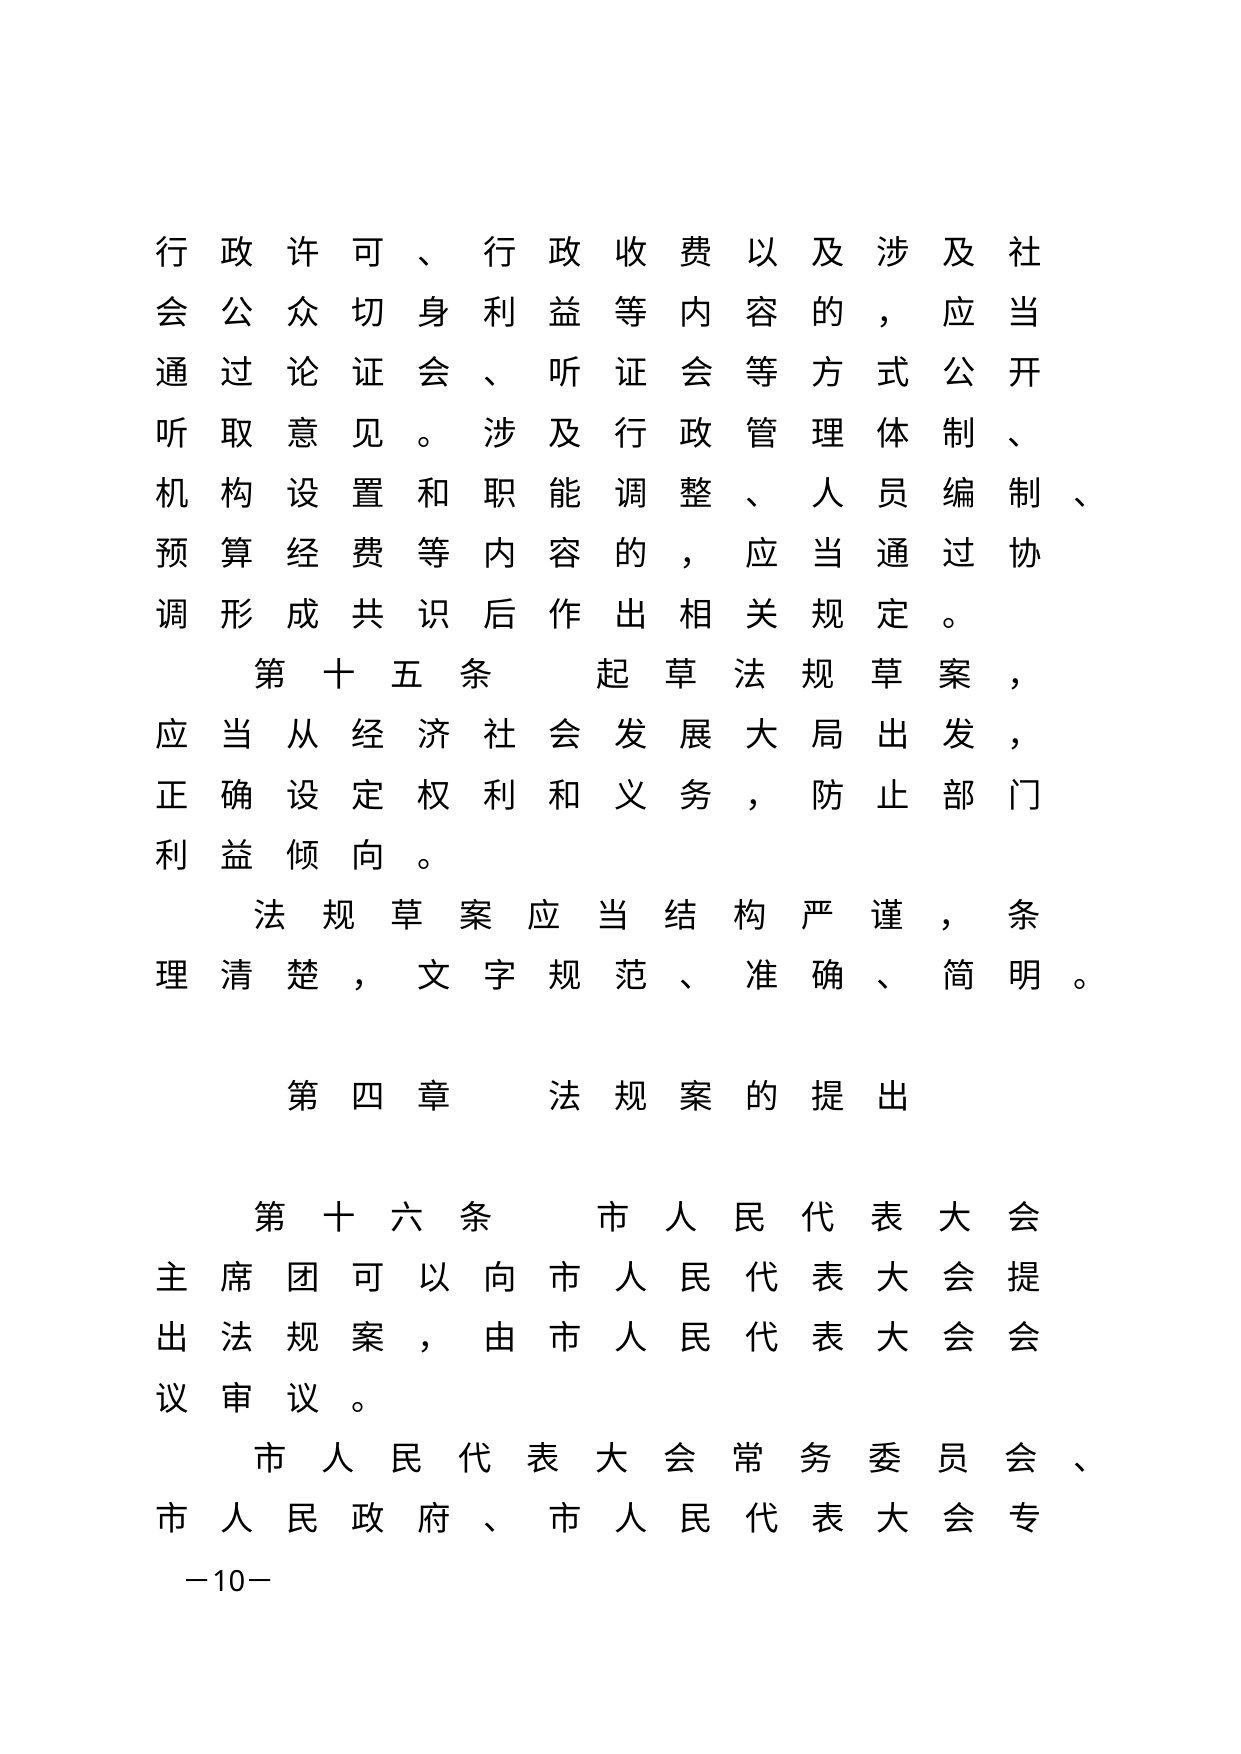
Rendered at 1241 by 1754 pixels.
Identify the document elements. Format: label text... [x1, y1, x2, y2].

text 市人民代表大会常务委员会、市人民政府、市人民代表大会专门委员会，可以向市人民代表大会提出法规案，由主席团决定列入会议议程。 [155, 1426, 1073, 1546]
text 法规草案应当结构严谨，条理清楚，文字规范、准确、简明。 [155, 883, 1073, 1003]
text 第十四条 起草法规草案应当注重调研，广泛征求社会各界意见。设定行政强制、行政处罚、行政许可、行政收费以及涉及社会公众切身利益等内容的，应当通过论证会、听证会等方式公开听取意见。涉及行政管理体制、机构设置和职能调整、人员编制、预算经费等内容的，应当通过协调形成共识后作出相关规定。 [155, 219, 1073, 642]
text 第四章 法规案的提出 [155, 1064, 1073, 1124]
text 第十六条 市人民代表大会主席团可以向市人民代表大会提出法规案，由市人民代表大会会议审议。 [155, 1184, 1073, 1426]
text 第十五条 起草法规草案，应当从经济社会发展大局出发，正确设定权利和义务，防止部门利益倾向。 [155, 642, 1073, 883]
